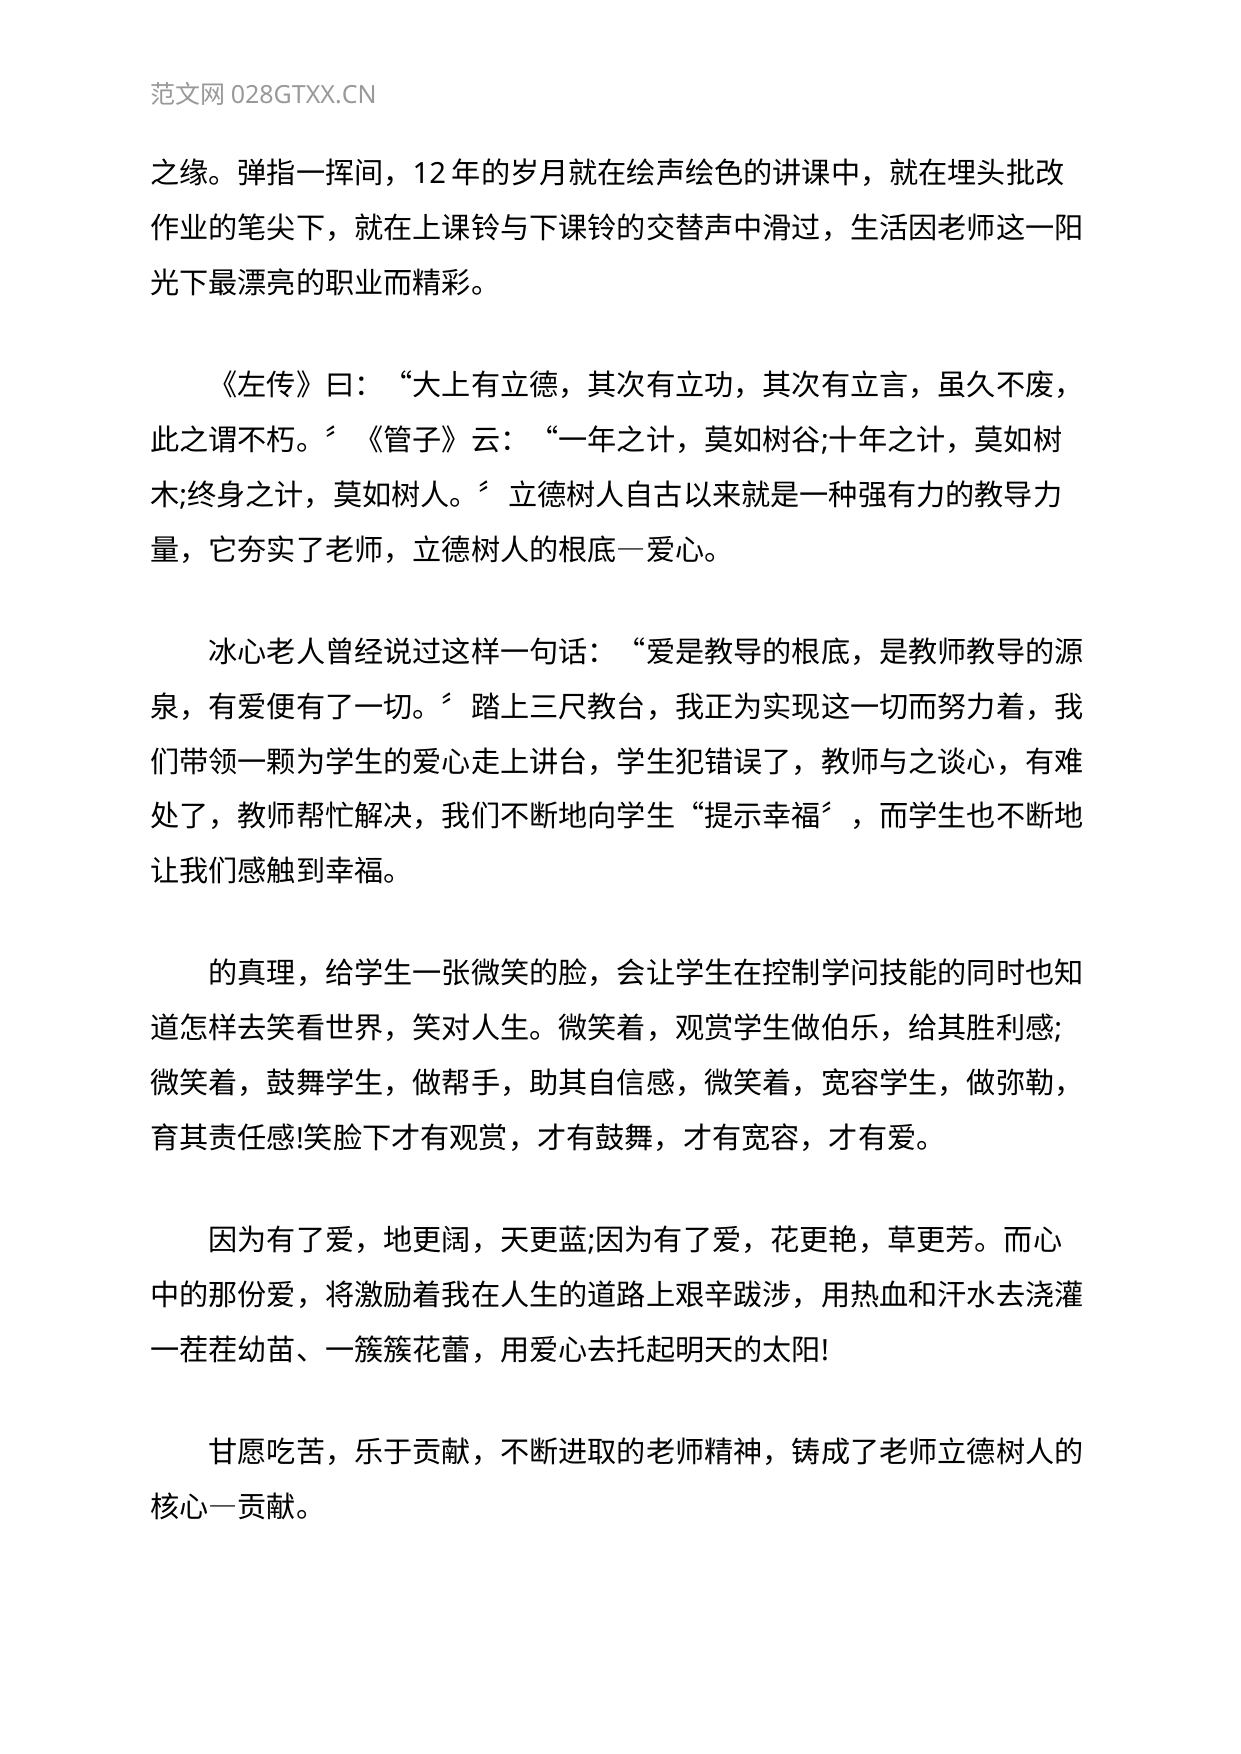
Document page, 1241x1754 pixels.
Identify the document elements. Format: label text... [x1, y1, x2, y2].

text 甘愿吃苦，乐于贡献，不断进取的老师精神，铸成了老师立德树人的核心—贡献。 [150, 1428, 1090, 1526]
text 因为有了爱，地更阔，天更蓝;因为有了爱，花更艳，草更芳。而心中的那份爱，将激励着我在人生的道路上艰辛跋涉，用热血和汗水去浇灌一茬茬幼苗、一簇簇花蕾，用爱心去托起明天的太阳! [150, 1216, 1090, 1369]
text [150, 150, 1090, 302]
text 的真理，给学生一张微笑的脸，会让学生在控制学问技能的同时也知道怎样去笑看世界，笑对人生。微笑着，观赏学生做伯乐，给其胜利感;微笑着，鼓舞学生，做帮手，助其自信感，微笑着，宽容学生，做弥勒，育其责任感!笑脸下才有观赏，才有鼓舞，才有宽容，才有爱。 [150, 950, 1090, 1157]
text 《左传》曰：“大上有立德，其次有立功，其次有立言，虽久不废，此之谓不朽。〞《管子》云：“一年之计，莫如树谷;十年之计，莫如树木;终身之计，莫如树人。〞立德树人自古以来就是一种强有力的教导力量，它夯实了老师，立德树人的根底—爱心。 [150, 362, 1090, 569]
text 冰心老人曾经说过这样一句话：“爱是教导的根底，是教师教导的源泉，有爱便有了一切。〞踏上三尺教台，我正为实现这一切而努力着，我们带领一颗为学生的爱心走上讲台，学生犯错误了，教师与之谈心，有难处了，教师帮忙解决，我们不断地向学生“提示幸福〞，而学生也不断地让我们感触到幸福。 [150, 628, 1090, 890]
